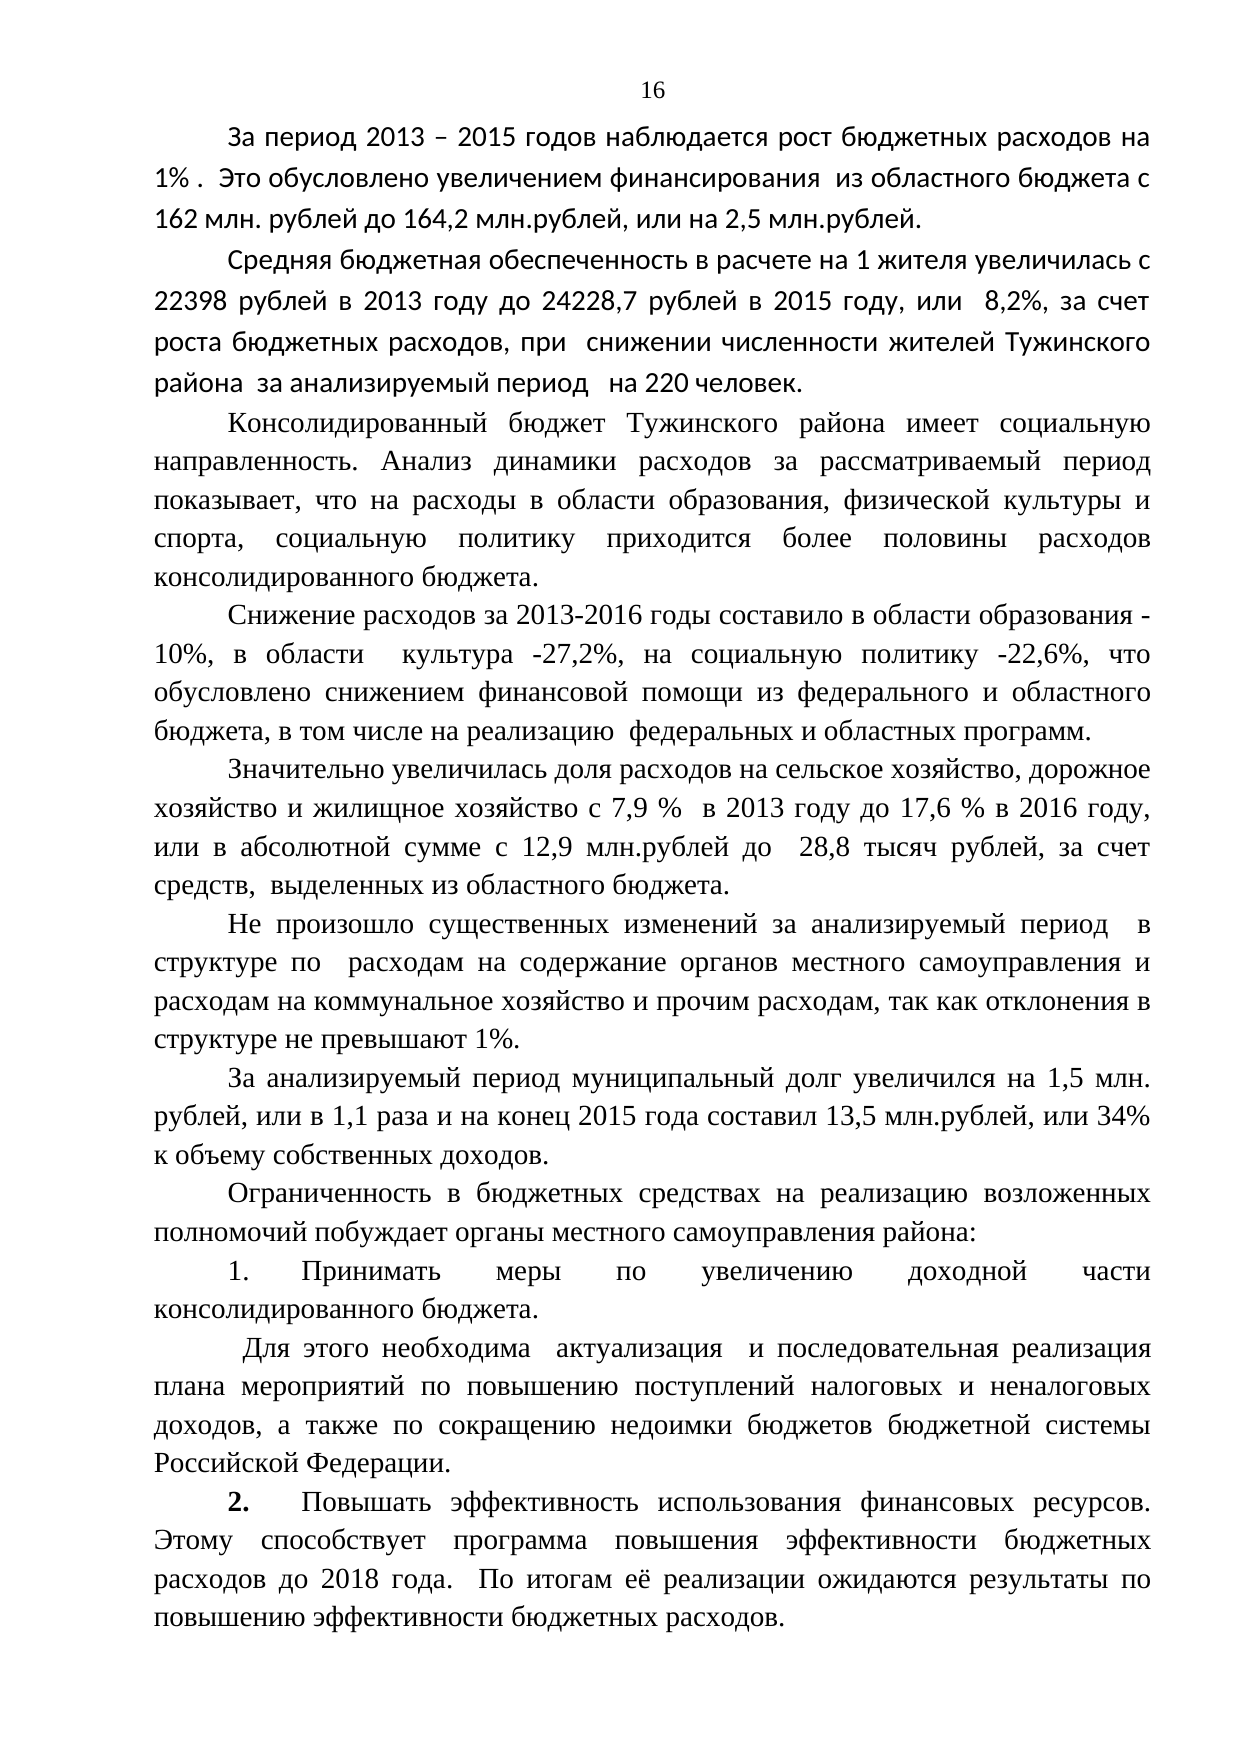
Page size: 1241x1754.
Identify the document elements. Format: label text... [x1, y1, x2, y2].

text Ограниченность в бюджетных средствах на реализацию возложенных полномочий побуждает органы местного самоуправления района: [153, 1176, 1152, 1248]
text За анализируемый период муниципальный долг увеличился на 1,5 млн. рублей, или в 1,1 раза и на конец 2015 года составил 13,5 млн.рублей, или 34% к объему собственных доходов. [153, 1060, 1152, 1171]
text Для этого необходима актуализация и последовательная реализация плана мероприятий по повышению поступлений налоговых и неналоговых доходов, а также по сокращению недоимки бюджетов бюджетной системы Российской Федерации. [153, 1330, 1152, 1479]
list Принимать меры по увеличению доходной части консолидированного бюджета. [153, 1253, 1152, 1325]
text Не произошло существенных изменений за анализируемый период в структуре по расходам на содержание органов местного самоуправления и расходам на коммунальное хозяйство и прочим расходам, так как отклонения в структуре не превышают 1%. [153, 906, 1152, 1055]
text За период 2013 – 2015 годов наблюдается рост бюджетных расходов на 1% . Это обусловлено увеличением финансирования из областного бюджета с 162 млн. рублей до 164,2 млн.рублей, или на 2,5 млн.рублей. [153, 118, 1152, 236]
text Консолидированный бюджет Тужинского района имеет социальную направленность. Анализ динамики расходов за рассматриваемый период показывает, что на расходы в области образования, физической культуры и спорта, социальную политику приходится более половины расходов консолидированного бюджета. [153, 405, 1152, 592]
list Повышать эффективность использования финансовых ресурсов. Этому способствует программа повышения эффективности бюджетных расходов до 2018 года. По итогам её реализации ожидаются результаты по повышению эффективности бюджетных расходов. [153, 1484, 1152, 1633]
text Снижение расходов за 2013-2016 годы составило в области образования - 10%, в области культура -27,2%, на социальную политику -22,6%, что обусловлено снижением финансовой помощи из федерального и областного бюджета, в том числе на реализацию федеральных и областных программ. [153, 597, 1152, 747]
text Значительно увеличилась доля расходов на сельское хозяйство, дорожное хозяйство и жилищное хозяйство с 7,9 % в 2013 году до 17,6 % в 2016 году, или в абсолютной сумме с 12,9 млн.рублей до 28,8 тысяч рублей, за счет средств, выделенных из областного бюджета. [153, 752, 1152, 901]
text Средняя бюджетная обеспеченность в расчете на 1 жителя увеличилась с 22398 рублей в 2013 году до 24228,7 рублей в 2015 году, или 8,2%, за счет роста бюджетных расходов, при снижении численности жителей Тужинского района за анализируемый период на 220 человек. [153, 241, 1152, 399]
